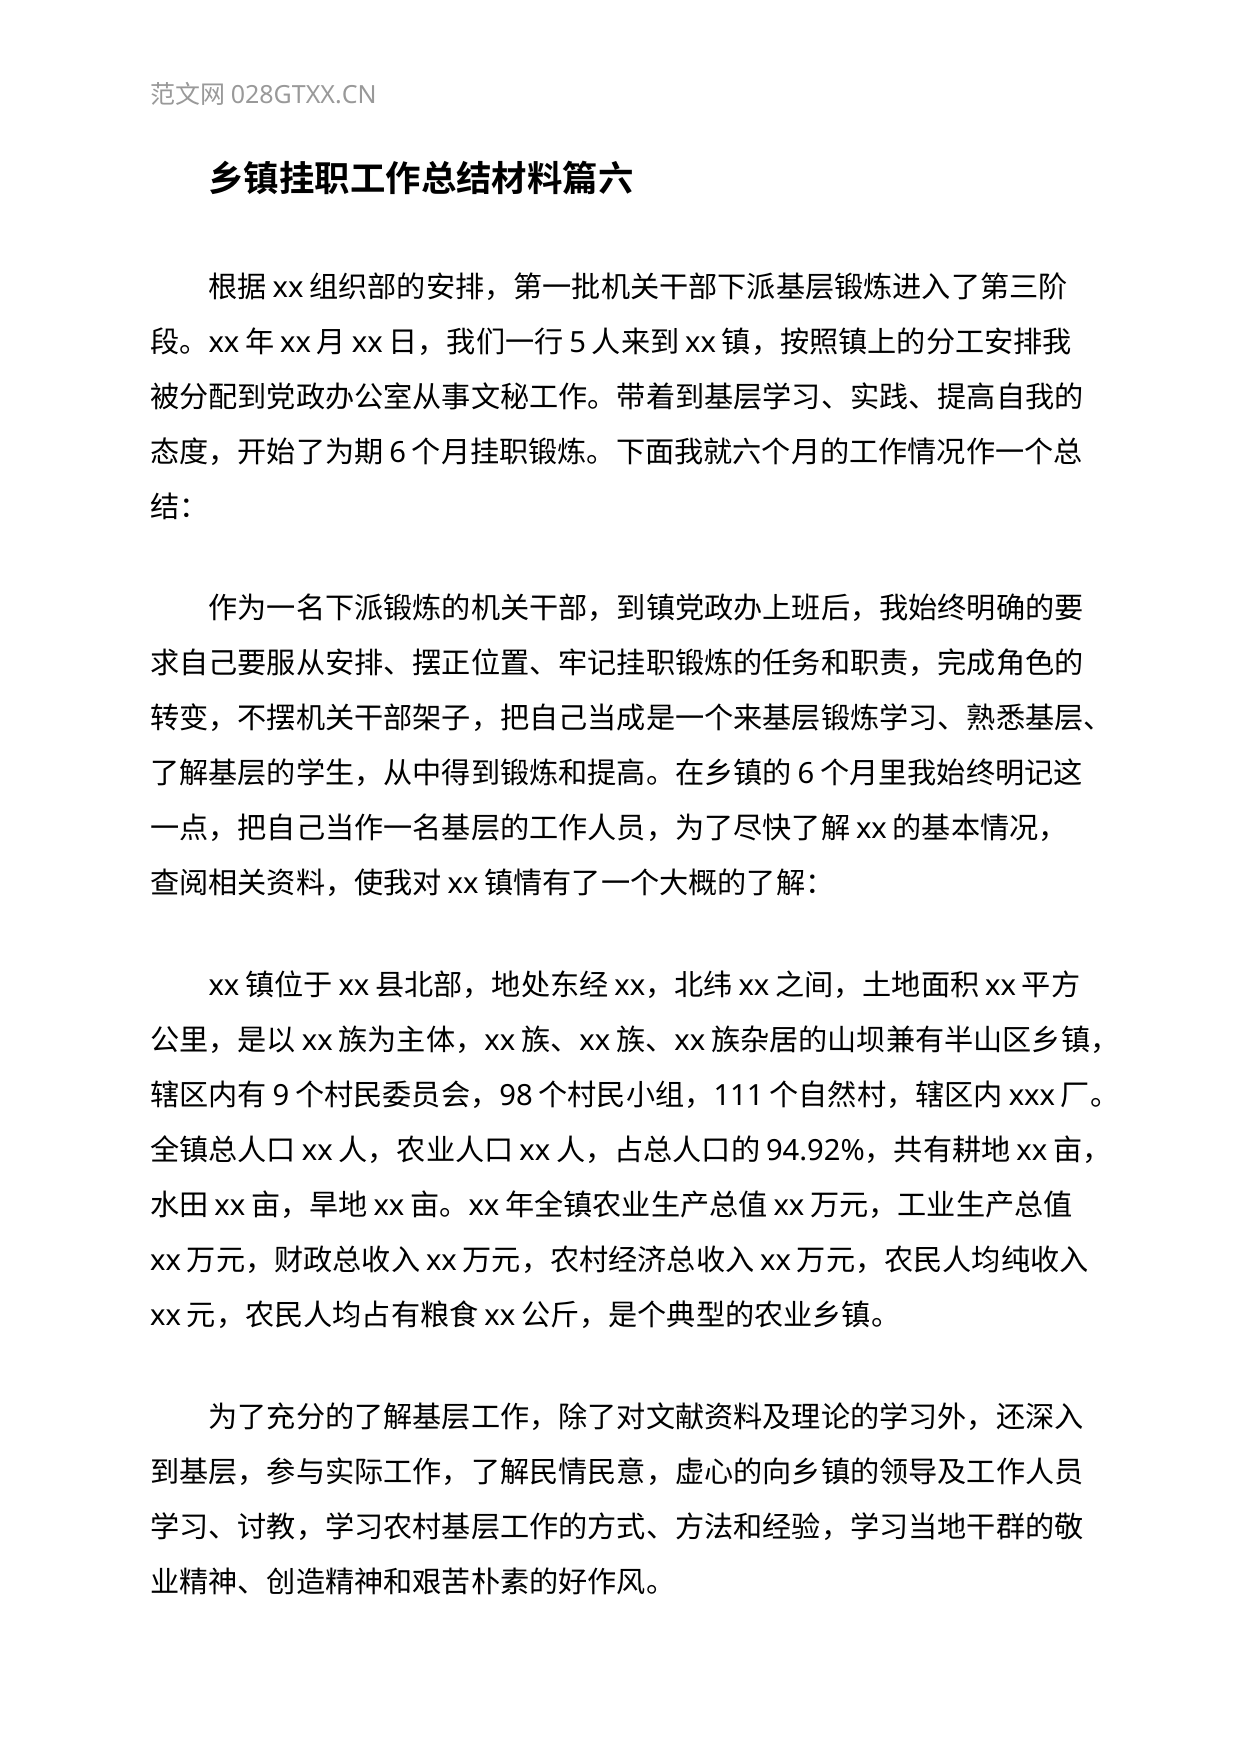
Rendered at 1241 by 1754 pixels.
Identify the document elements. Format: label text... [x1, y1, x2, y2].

text 作为一名下派锻炼的机关干部，到镇党政办上班后，我始终明确的要求自己要服从安排、摆正位置、牢记挂职锻炼的任务和职责，完成角色的转变，不摆机关干部架子，把自己当成是一个来基层锻炼学习、熟悉基层、了解基层的学生，从中得到锻炼和提高。在乡镇的6个月里我始终明记这一点，把自己当作一名基层的工作人员，为了尽快了解xx的基本情况，查阅相关资料，使我对xx镇情有了一个大概的了解： [150, 585, 1090, 902]
text 为了充分的了解基层工作，除了对文献资料及理论的学习外，还深入到基层，参与实际工作，了解民情民意，虚心的向乡镇的领导及工作人员学习、讨教，学习农村基层工作的方式、方法和经验，学习当地干群的敬业精神、创造精神和艰苦朴素的好作风。 [150, 1394, 1090, 1601]
text 根据xx组织部的安排，第一批机关干部下派基层锻炼进入了第三阶段。xx年xx月xx日，我们一行5人来到xx镇，按照镇上的分工安排我被分配到党政办公室从事文秘工作。带着到基层学习、实践、提高自我的态度，开始了为期6个月挂职锻炼。下面我就六个月的工作情况作一个总结： [150, 263, 1090, 526]
text xx镇位于xx县北部，地处东经xx，北纬xx之间，土地面积xx平方公里，是以xx族为主体，xx族、xx族、xx族杂居的山坝兼有半山区乡镇，辖区内有9个村民委员会，98个村民小组，111个自然村，辖区内xxx厂。全镇总人口xx人，农业人口xx人，占总人口的94.92%，共有耕地xx亩，水田xx亩，旱地xx亩。xx年全镇农业生产总值xx万元，工业生产总值xx万元，财政总收入xx万元，农村经济总收入xx万元，农民人均纯收入xx元，农民人均占有粮食xx公斤，是个典型的农业乡镇。 [150, 962, 1090, 1334]
text 乡镇挂职工作总结材料篇六 [150, 150, 1090, 201]
